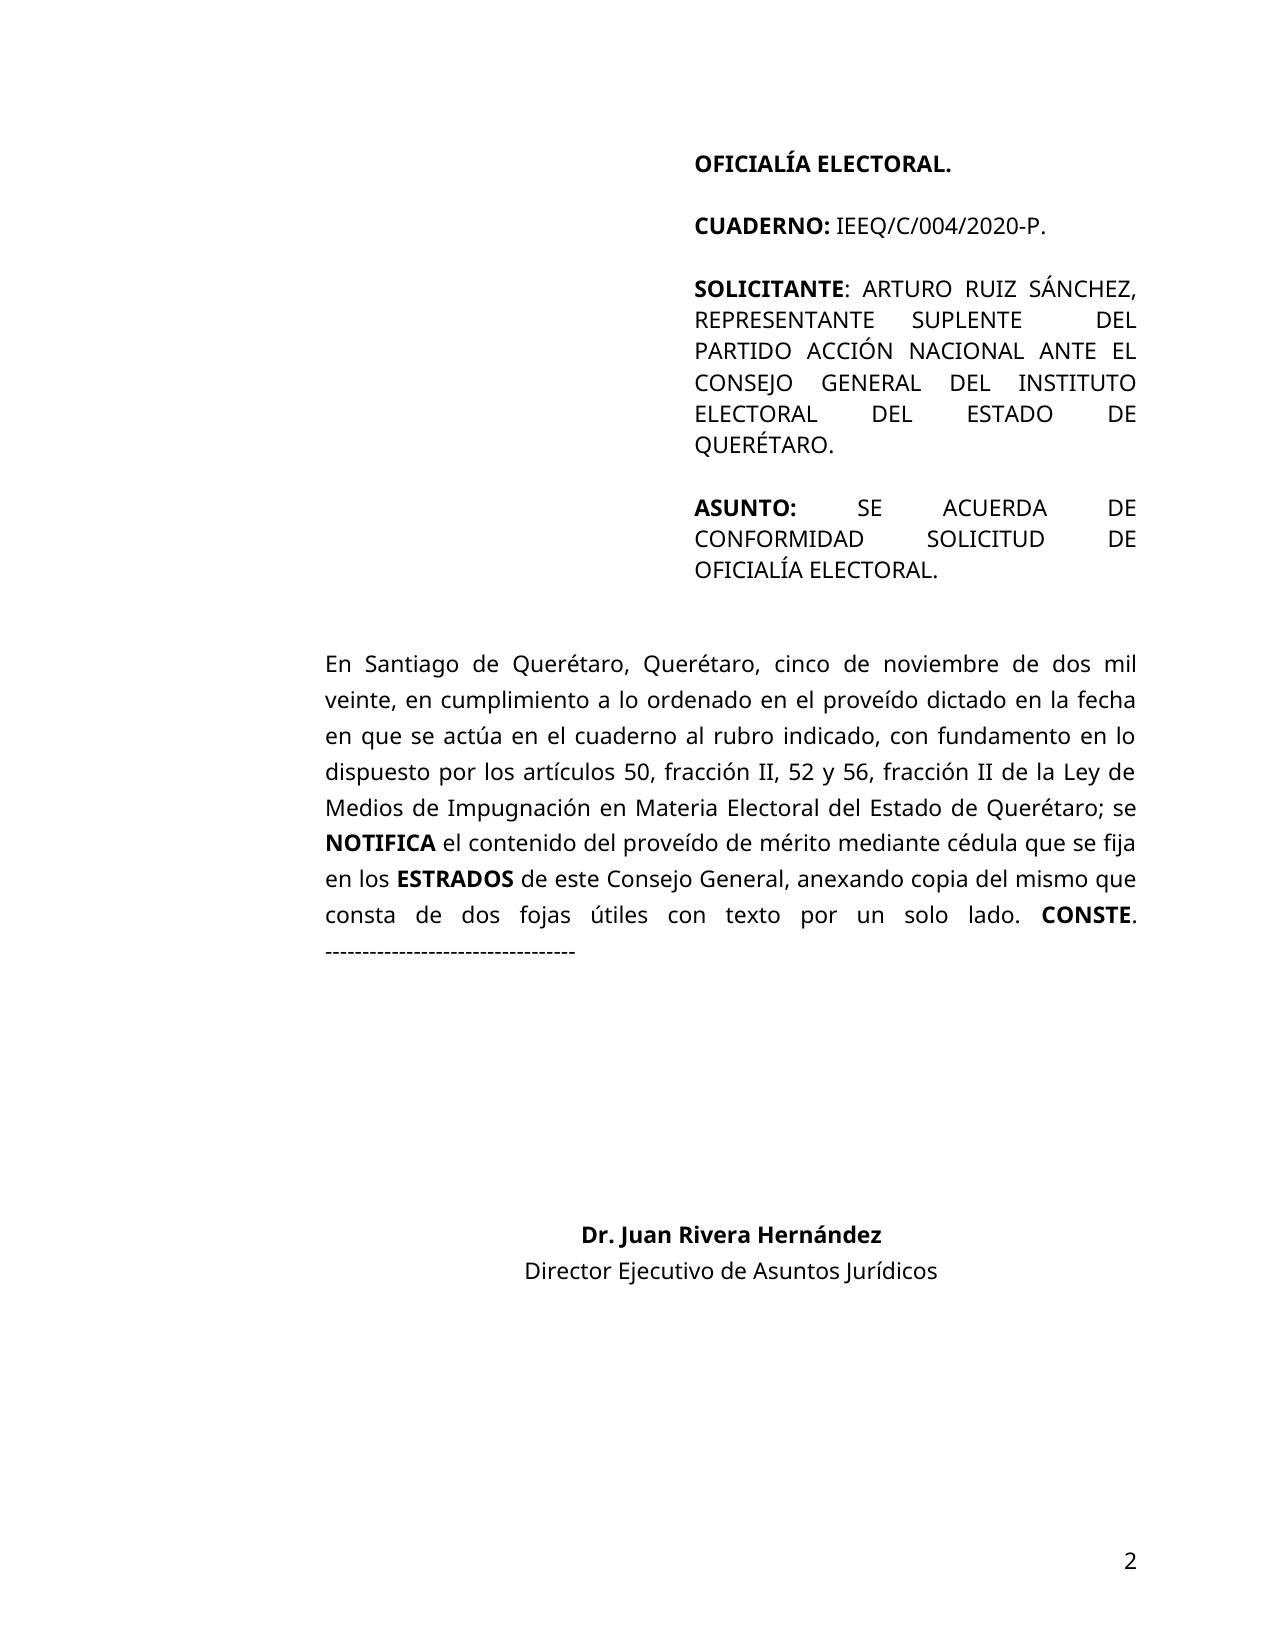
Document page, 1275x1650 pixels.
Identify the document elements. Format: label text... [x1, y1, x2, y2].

text Director Ejecutivo de Asuntos Jurídicos [325, 1255, 1137, 1286]
text SOLICITANTE: ARTURO RUIZ SÁNCHEZ, REPRESENTANTE SUPLENTE DEL PARTIDO ACCIÓN NACIONAL ANTE EL CONSEJO GENERAL DEL INSTITUTO ELECTORAL DEL ESTADO DE QUERÉTARO. [694, 273, 1137, 460]
text Dr. Juan Rivera Hernández [325, 1219, 1137, 1250]
text CUADERNO: IEEQ/C/004/2020-P. [694, 210, 1137, 241]
text En Santiago de Querétaro, Querétaro, cinco de noviembre de dos mil veinte, en cumplimiento a lo ordenado en el proveído dictado en la fecha en que se actúa en el cuaderno al rubro indicado, con fundamento en lo dispuesto por los artículos 50, fracción II, 52 y 56, fracción II de la Ley de Medios de Impugnación en Materia Electoral del Estado de Querétaro; se NOTIFICA el contenido del proveído de mérito mediante cédula que se fija en los ESTRADOS de este Consejo General, anexando copia del mismo que consta de dos fojas útiles con texto por un solo lado. CONSTE. ---------------------------------- [325, 648, 1137, 966]
text OFICIALÍA ELECTORAL. [694, 148, 1137, 179]
text ASUNTO: SE ACUERDA DE CONFORMIDAD SOLICITUD DE OFICIALÍA ELECTORAL. [694, 491, 1137, 585]
